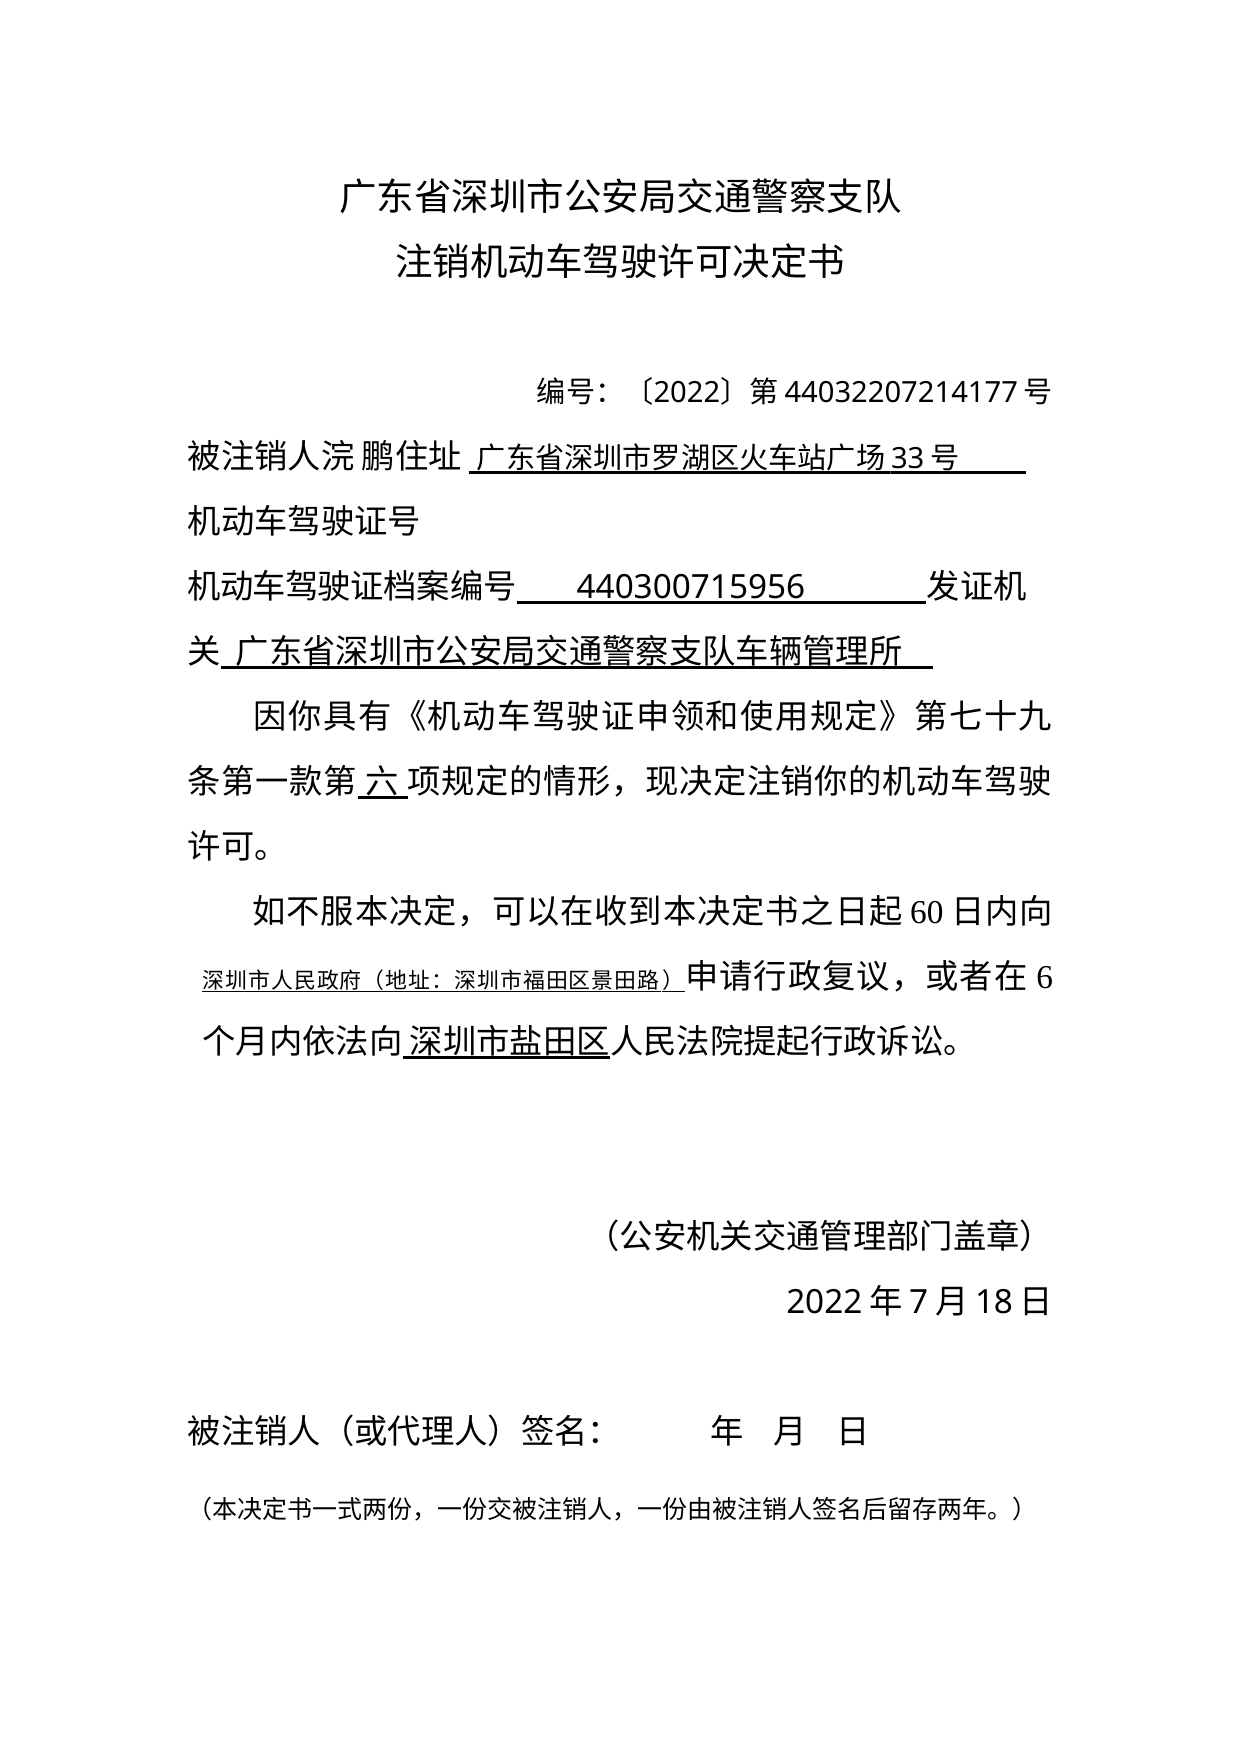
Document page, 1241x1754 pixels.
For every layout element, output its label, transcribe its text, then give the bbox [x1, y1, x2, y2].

text 如不服本决定，可以在收到本决定书之日起60日内向 深圳市人民政府（地址：深圳市福田区景田路）申请行政复议，或者在6个月内依法向 深圳市盐田区人民法院提起行政诉讼。 [202, 877, 1053, 1072]
text 注销机动车驾驶许可决定书 [187, 227, 1053, 292]
text 被注销人浣 鹏住址 广东省深圳市罗湖区火车站广场33号 [187, 422, 1053, 487]
text 机动车驾驶证档案编号 440300715956 发证机关 广东省深圳市公安局交通警察支队车辆管理所 [187, 552, 1053, 682]
text 因你具有《机动车驾驶证申领和使用规定》第七十九条第一款第 六 项规定的情形，现决定注销你的机动车驾驶许可。 [187, 682, 1053, 877]
text （公安机关交通管理部门盖章） [187, 1202, 1053, 1267]
text 广东省深圳市公安局交通警察支队 [187, 162, 1053, 227]
text 2022年7月18日 [187, 1267, 1053, 1332]
text 编号：〔2022〕第44032207214177号 [187, 357, 1053, 422]
text 被注销人（或代理人）签名： 年 月 日 [187, 1397, 1053, 1462]
text 机动车驾驶证号 [187, 487, 1053, 552]
text （本决定书一式两份，一份交被注销人，一份由被注销人签名后留存两年。） [187, 1462, 1053, 1533]
